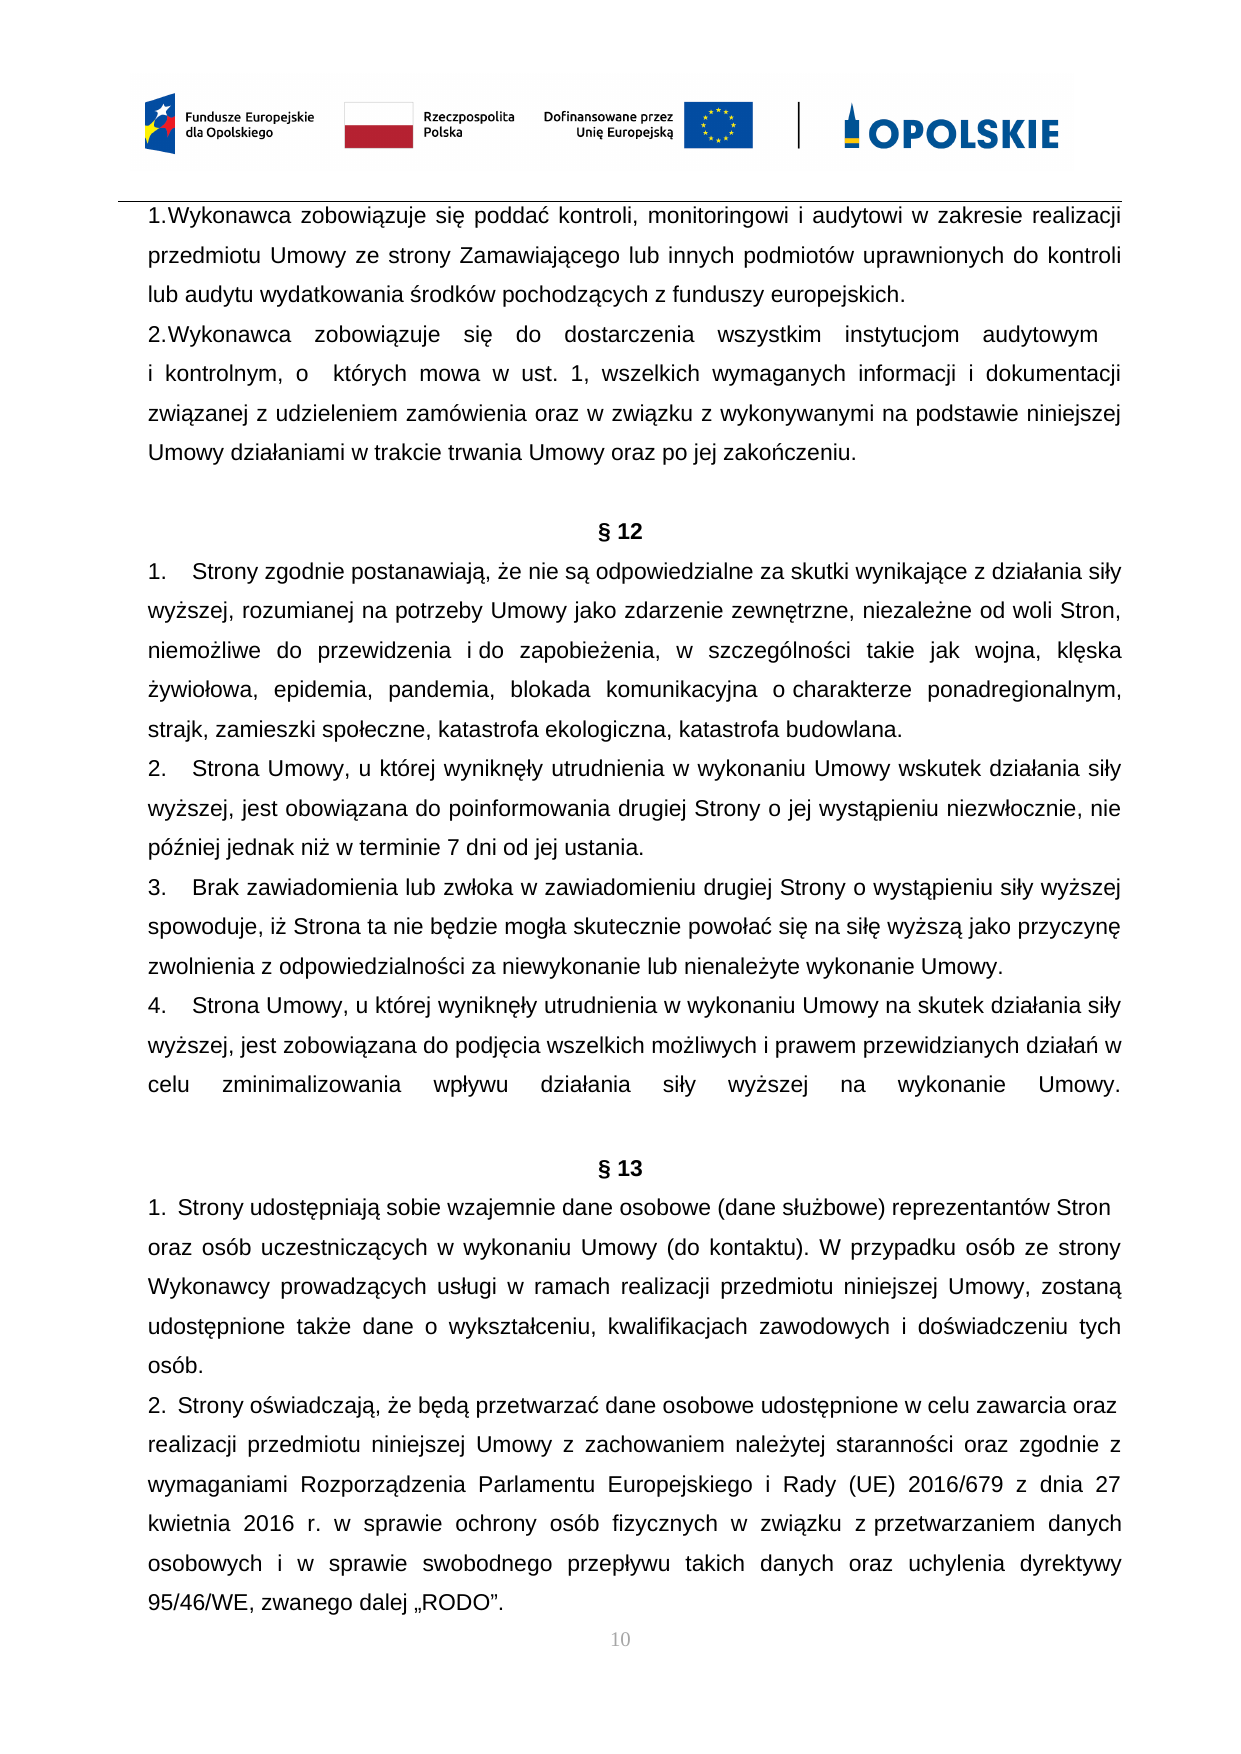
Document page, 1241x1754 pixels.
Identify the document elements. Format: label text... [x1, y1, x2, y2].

list Wykonawca zobowiązuje się do dostarczenia wszystkim instytucjom audytowym i kontrolnym, o których mowa w ust. 1, wszelkich wymaganych informacji i dokumentacji związanej z udzieleniem zamówienia oraz w związku z wykonywanymi na podstawie niniejszej Umowy działaniami w trakcie trwania Umowy oraz po jej zakończeniu. [148, 321, 1122, 466]
list Wykonawca zobowiązuje się poddać kontroli, monitoringowi i audytowi w zakresie realizacji przedmiotu Umowy ze strony Zamawiającego lub innych podmiotów uprawnionych do kontroli lub audytu wydatkowania środków pochodzących z funduszy europejskich. [148, 202, 1122, 308]
list Strona Umowy, u której wyniknęły utrudnienia w wykonaniu Umowy na skutek działania siły wyższej, jest zobowiązana do podjęcia wszelkich możliwych i prawem przewidzianych działań w celu zminimalizowania wpływu działania siły wyższej na wykonanie Umowy. [148, 992, 1122, 1141]
list Brak zawiadomienia lub zwłoka w zawiadomieniu drugiej Strony o wystąpieniu siły wyższej spowoduje, iż Strona ta nie będzie mogła skutecznie powołać się na siłę wyższą jako przyczynę zwolnienia z odpowiedzialności za niewykonanie lub nienależyte wykonanie Umowy. [148, 874, 1122, 979]
list Strona Umowy, u której wyniknęły utrudnienia w wykonaniu Umowy wskutek działania siły wyższej, jest obowiązana do poinformowania drugiej Strony o jej wystąpieniu niezwłocznie, nie później jednak niż w terminie 7 dni od jej ustania. [148, 755, 1122, 861]
list Strony oświadczają, że będą przetwarzać dane osobowe udostępnione w celu zawarcia oraz [148, 1392, 1122, 1418]
text oraz osób uczestniczących w wykonaniu Umowy (do kontaktu). W przypadku osób ze strony Wykonawcy prowadzących usługi w ramach realizacji przedmiotu niniejszej Umowy, zostaną udostępnione także dane o wykształceniu, kwalifikacjach zawodowych i doświadczeniu tych osób. [148, 1234, 1122, 1379]
picture [129, 73, 1075, 171]
text realizacji przedmiotu niniejszej Umowy z zachowaniem należytej staranności oraz zgodnie z wymaganiami Rozporządzenia Parlamentu Europejskiego i Rady (UE) 2016/679 z dnia 27 kwietnia 2016 r. w sprawie ochrony osób fizycznych w związku z przetwarzaniem danych osobowych i w sprawie swobodnego przepływu takich danych oraz uchylenia dyrektywy 95/46/WE, zwanego dalej „RODO”. [148, 1431, 1122, 1616]
list Strony zgodnie postanawiają, że nie są odpowiedzialne za skutki wynikające z działania siły wyższej, rozumianej na potrzeby Umowy jako zdarzenie zewnętrzne, niezależne od woli Stron, niemożliwe do przewidzenia i do zapobieżenia, w szczególności takie jak wojna, klęska żywiołowa, epidemia, pandemia, blokada komunikacyjna o charakterze ponadregionalnym, strajk, zamieszki społeczne, katastrofa ekologiczna, katastrofa budowlana. [148, 558, 1122, 742]
text § 12 [118, 518, 1122, 545]
text § 13 [118, 1155, 1122, 1181]
list Strony udostępniają sobie wzajemnie dane osobowe (dane służbowe) reprezentantów Stron [148, 1194, 1122, 1221]
